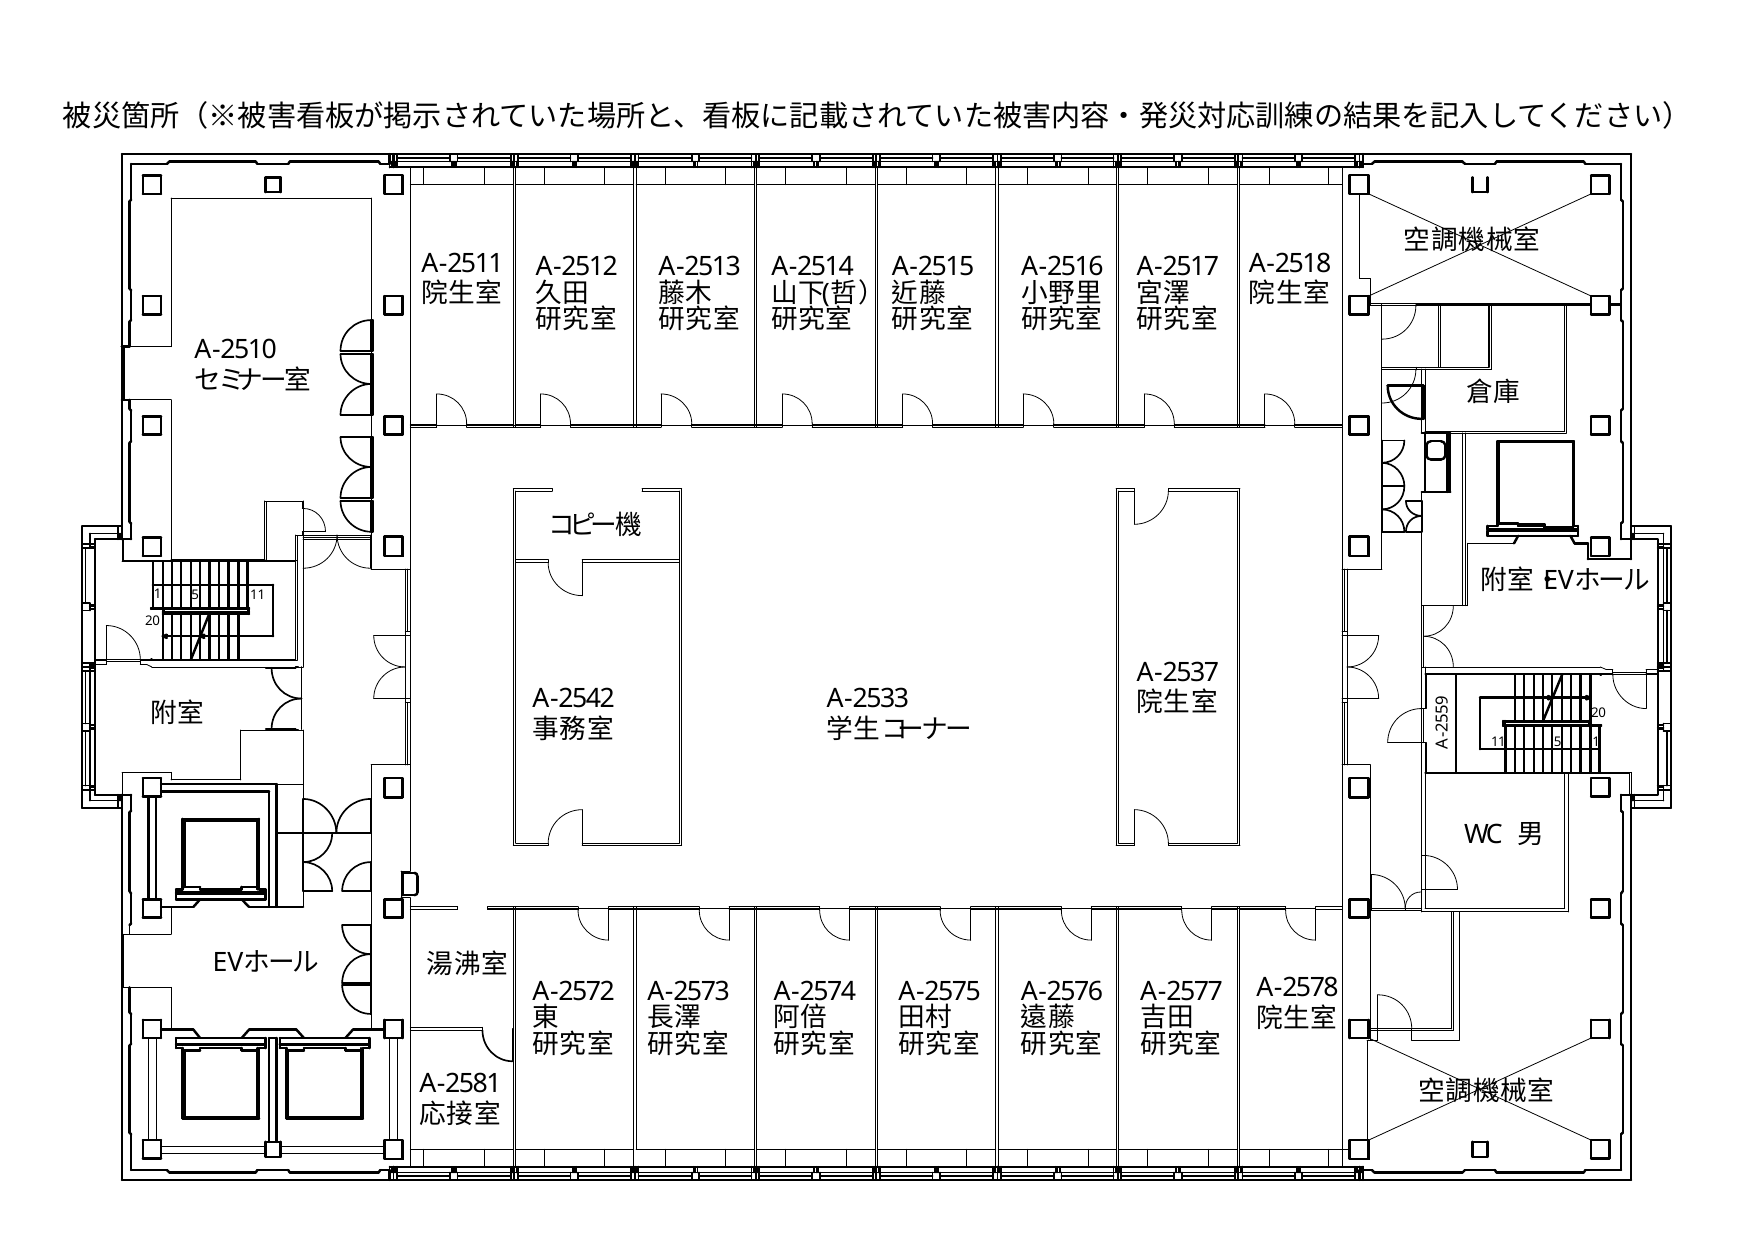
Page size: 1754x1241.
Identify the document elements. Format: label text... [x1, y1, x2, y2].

text 被災箇所（※被害看板が掲示されていた場所と、看板に記載されていた被害内容・発災対応訓練の結果を記入してください） [59, 76, 1695, 151]
